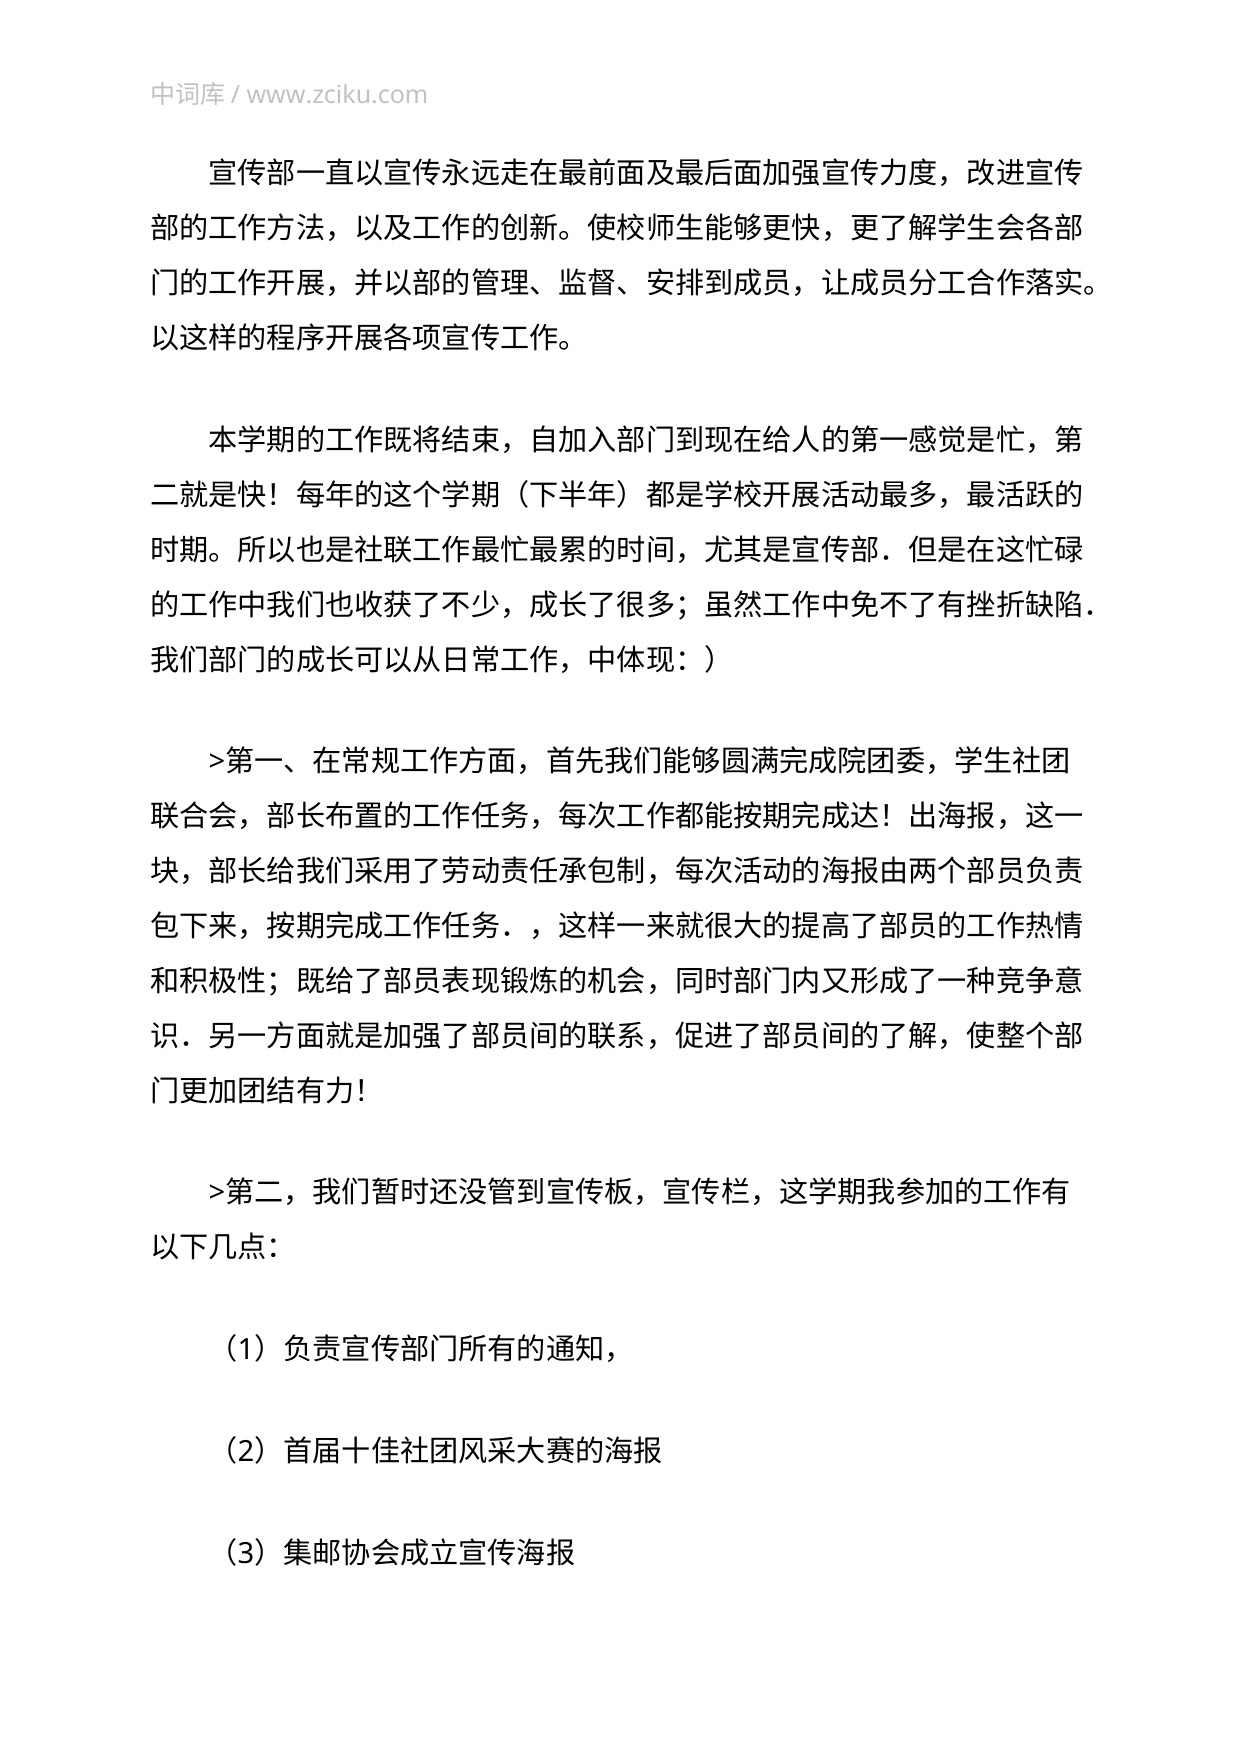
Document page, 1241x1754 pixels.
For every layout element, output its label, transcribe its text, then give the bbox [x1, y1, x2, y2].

text （1）负责宣传部门所有的通知， [150, 1326, 1090, 1368]
text >第二，我们暂时还没管到宣传板，宣传栏，这学期我参加的工作有以下几点： [150, 1169, 1090, 1266]
text 本学期的工作既将结束，自加入部门到现在给人的第一感觉是忙，第二就是快！每年的这个学期（下半年）都是学校开展活动最多，最活跃的时期。所以也是社联工作最忙最累的时间，尤其是宣传部．但是在这忙碌的工作中我们也收获了不少，成长了很多；虽然工作中免不了有挫折缺陷．我们部门的成长可以从日常工作，中体现：） [150, 416, 1090, 678]
text （2）首届十佳社团风采大赛的海报 [150, 1428, 1090, 1470]
text （3）集邮协会成立宣传海报 [150, 1530, 1090, 1572]
text 宣传部一直以宣传永远走在最前面及最后面加强宣传力度，改进宣传部的工作方法，以及工作的创新。使校师生能够更快，更了解学生会各部门的工作开展，并以部的管理、监督、安排到成员，让成员分工合作落实。以这样的程序开展各项宣传工作。 [150, 150, 1090, 357]
text >第一、在常规工作方面，首先我们能够圆满完成院团委，学生社团联合会，部长布置的工作任务，每次工作都能按期完成达！出海报，这一块，部长给我们采用了劳动责任承包制，每次活动的海报由两个部员负责包下来，按期完成工作任务．，这样一来就很大的提高了部员的工作热情和积极性；既给了部员表现锻炼的机会，同时部门内又形成了一种竞争意识．另一方面就是加强了部员间的联系，促进了部员间的了解，使整个部门更加团结有力！ [150, 738, 1090, 1109]
